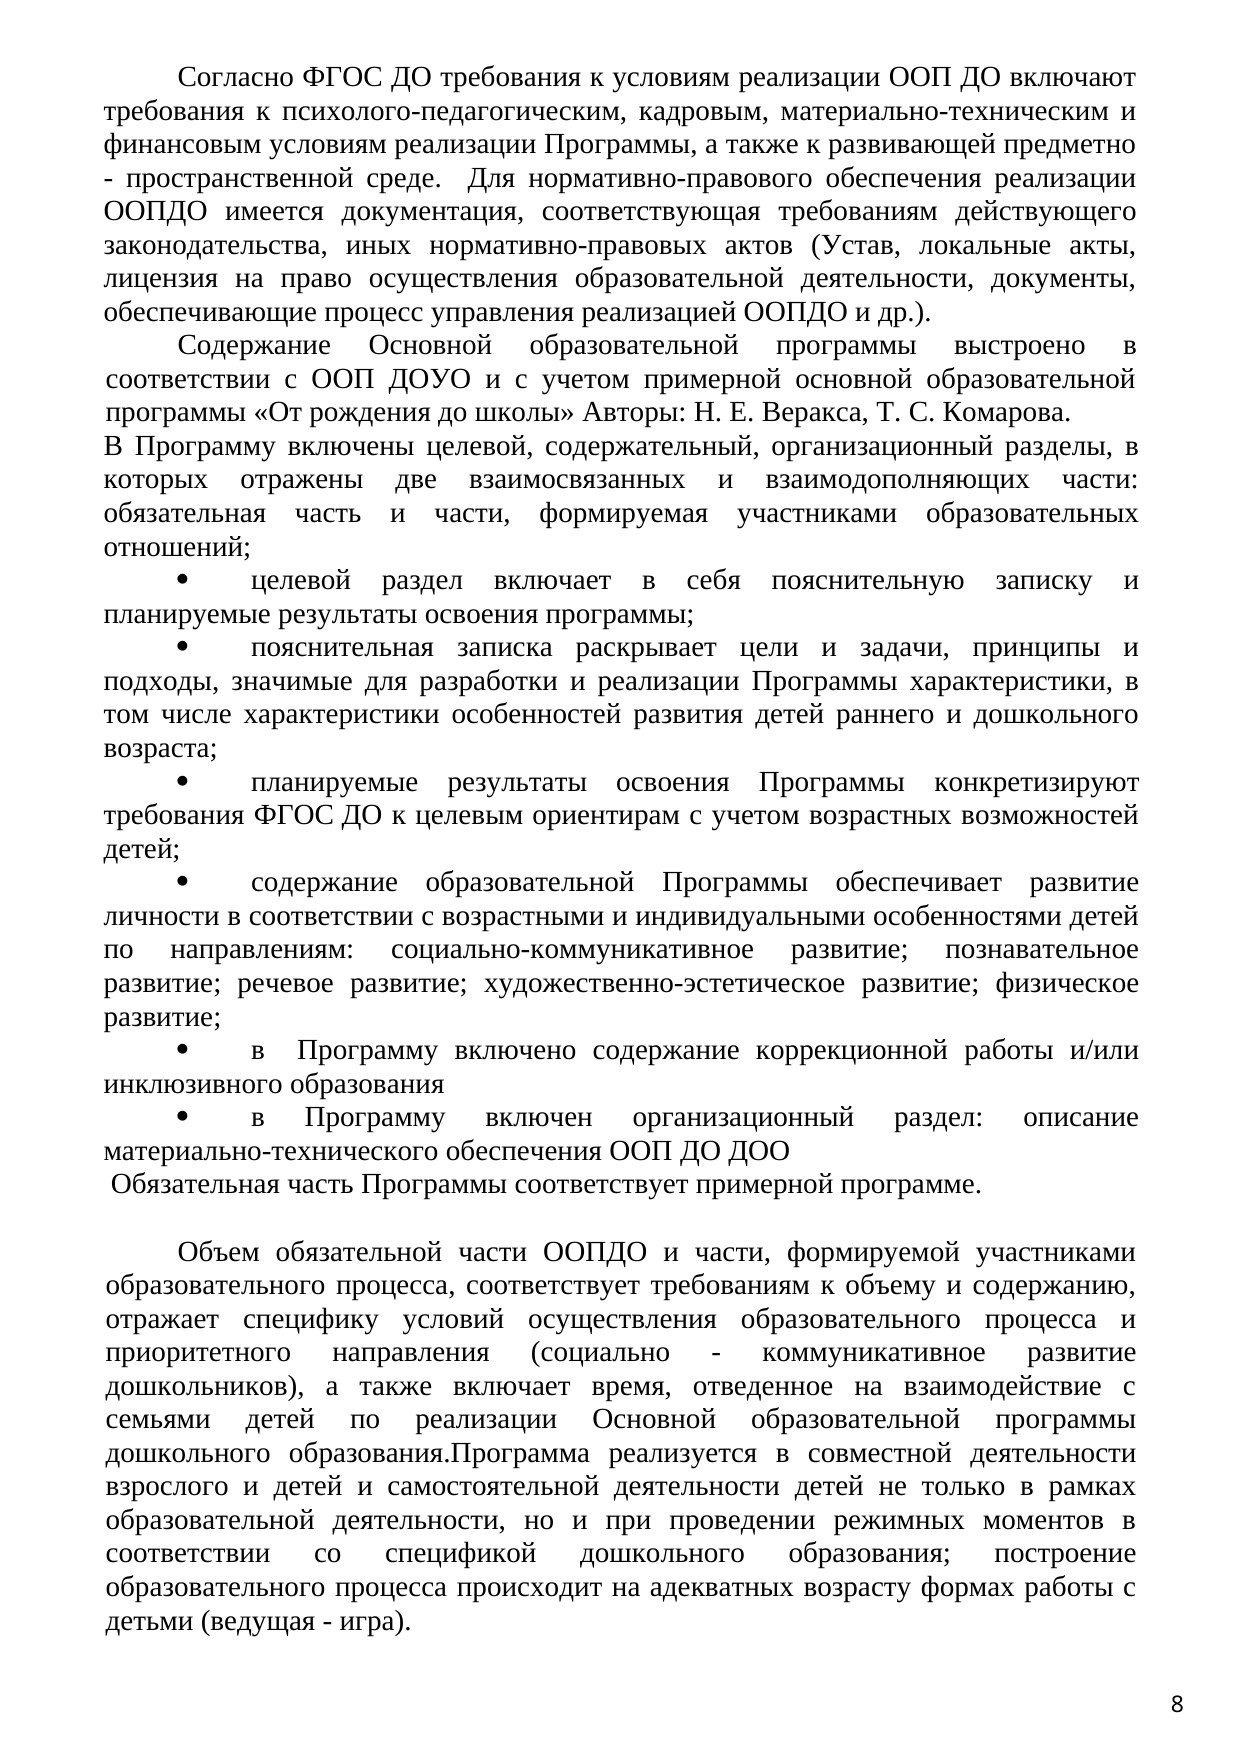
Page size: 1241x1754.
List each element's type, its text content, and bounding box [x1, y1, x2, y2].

text Обязательная часть Программы соответствует примерной программе. [103, 1167, 1140, 1200]
list содержание образовательной Программы обеспечивает развитие личности в соответствии с возрастными и индивидуальными особенностями детей по направлениям: социально-коммуникативное развитие; познавательное развитие; речевое развитие; художественно-эстетическое развитие; физическое развитие; [103, 864, 1140, 1032]
list в Программу включен организационный раздел: описание материально-технического обеспечения ООП ДО ДОО [103, 1099, 1140, 1167]
text В Программу включены целевой, содержательный, организационный разделы, в которых отражены две взаимосвязанных и взаимодополняющих части: обязательная часть и части, формируемая участниками образовательных отношений; [103, 428, 1140, 562]
list целевой раздел включает в себя пояснительную записку и планируемые результаты освоения программы; [103, 562, 1140, 629]
text Содержание Основной образовательной программы выстроено в соответствии с ООП ДОУО и с учетом примерной основной образовательной программы «От рождения до школы» Авторы: Н. Е. Веракса, Т. С. Комарова. [105, 327, 1137, 428]
list планируемые результаты освоения Программы конкретизируют требования ФГОС ДО к целевым ориентирам с учетом возрастных возможностей детей; [103, 764, 1140, 864]
list пояснительная записка раскрывает цели и задачи, принципы и подходы, значимые для разработки и реализации Программы характеристики, в том числе характеристики особенностей развития детей раннего и дошкольного возраста; [103, 629, 1140, 764]
text Объем обязательной части ООПДО и части, формируемой участниками образовательного процесса, соответствует требованиям к объему и содержанию, отражает специфику условий осуществления образовательного процесса и приоритетного направления (социально - коммуникативное развитие дошкольников), а также включает время, отведенное на взаимодействие с семьями детей по реализации Основной образовательной программы дошкольного образования.Программа реализуется в совместной деятельности взрослого и детей и самостоятельной деятельности детей не только в рамках образовательной деятельности, но и при проведении режимных моментов в соответствии со спецификой дошкольного образования; построение образовательного процесса происходит на адекватных возрасту формах работы с детьми (ведущая - игра). [105, 1234, 1137, 1636]
list в Программу включено содержание коррекционной работы и/или инклюзивного образования [103, 1032, 1140, 1099]
text Согласно ФГОС ДО требования к условиям реализации ООП ДО включают требования к психолого-педагогическим, кадровым, материально-техническим и финансовым условиям реализации Программы, а также к развивающей предметно - пространственной среде. Для нормативно-правового обеспечения реализации ООПДО имеется документация, соответствующая требованиям действующего законодательства, иных нормативно-правовых актов (Устав, локальные акты, лицензия на право осуществления образовательной деятельности, документы, обеспечивающие процесс управления реализацией ООПДО и др.). [103, 59, 1137, 327]
